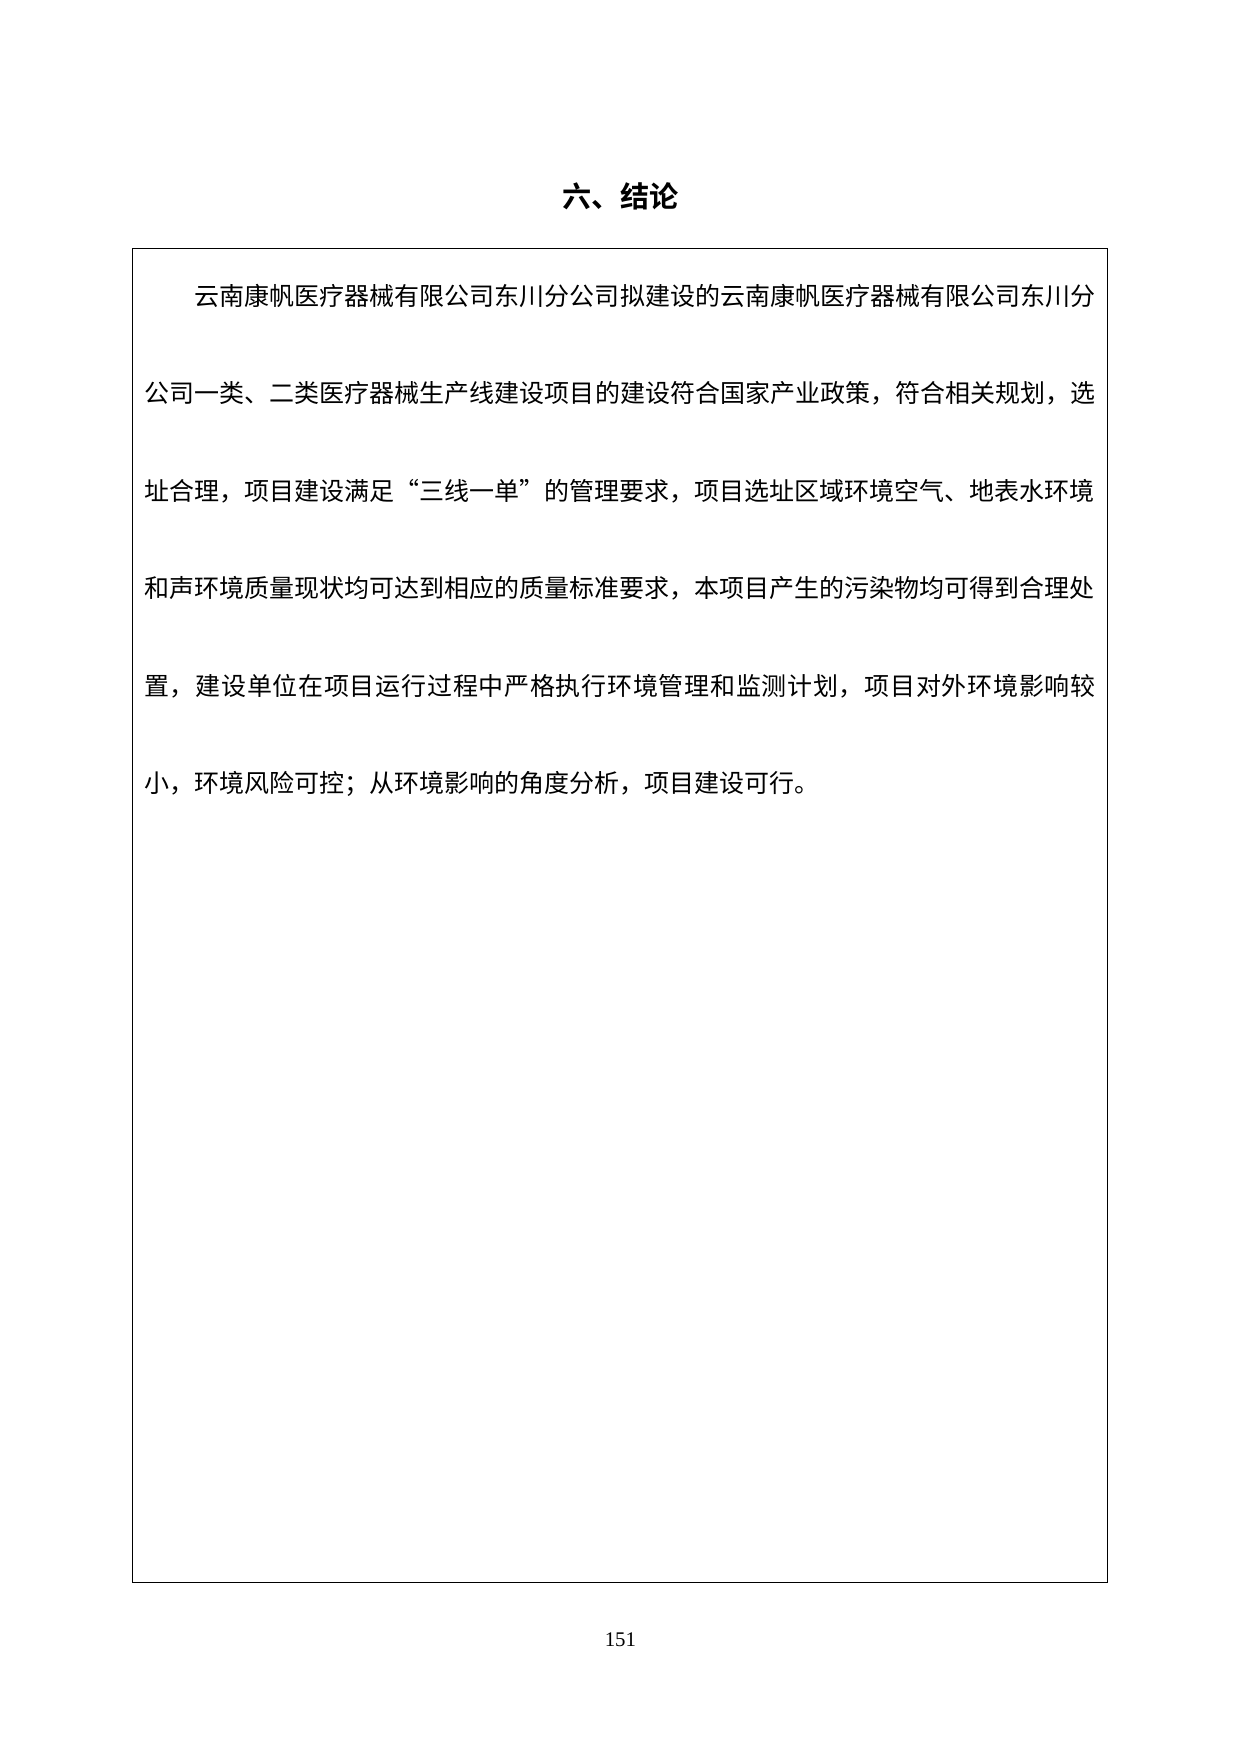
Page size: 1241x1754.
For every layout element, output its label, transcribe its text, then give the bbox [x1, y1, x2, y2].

text 六、结论 [187, 162, 1053, 227]
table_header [133, 249, 1107, 1582]
